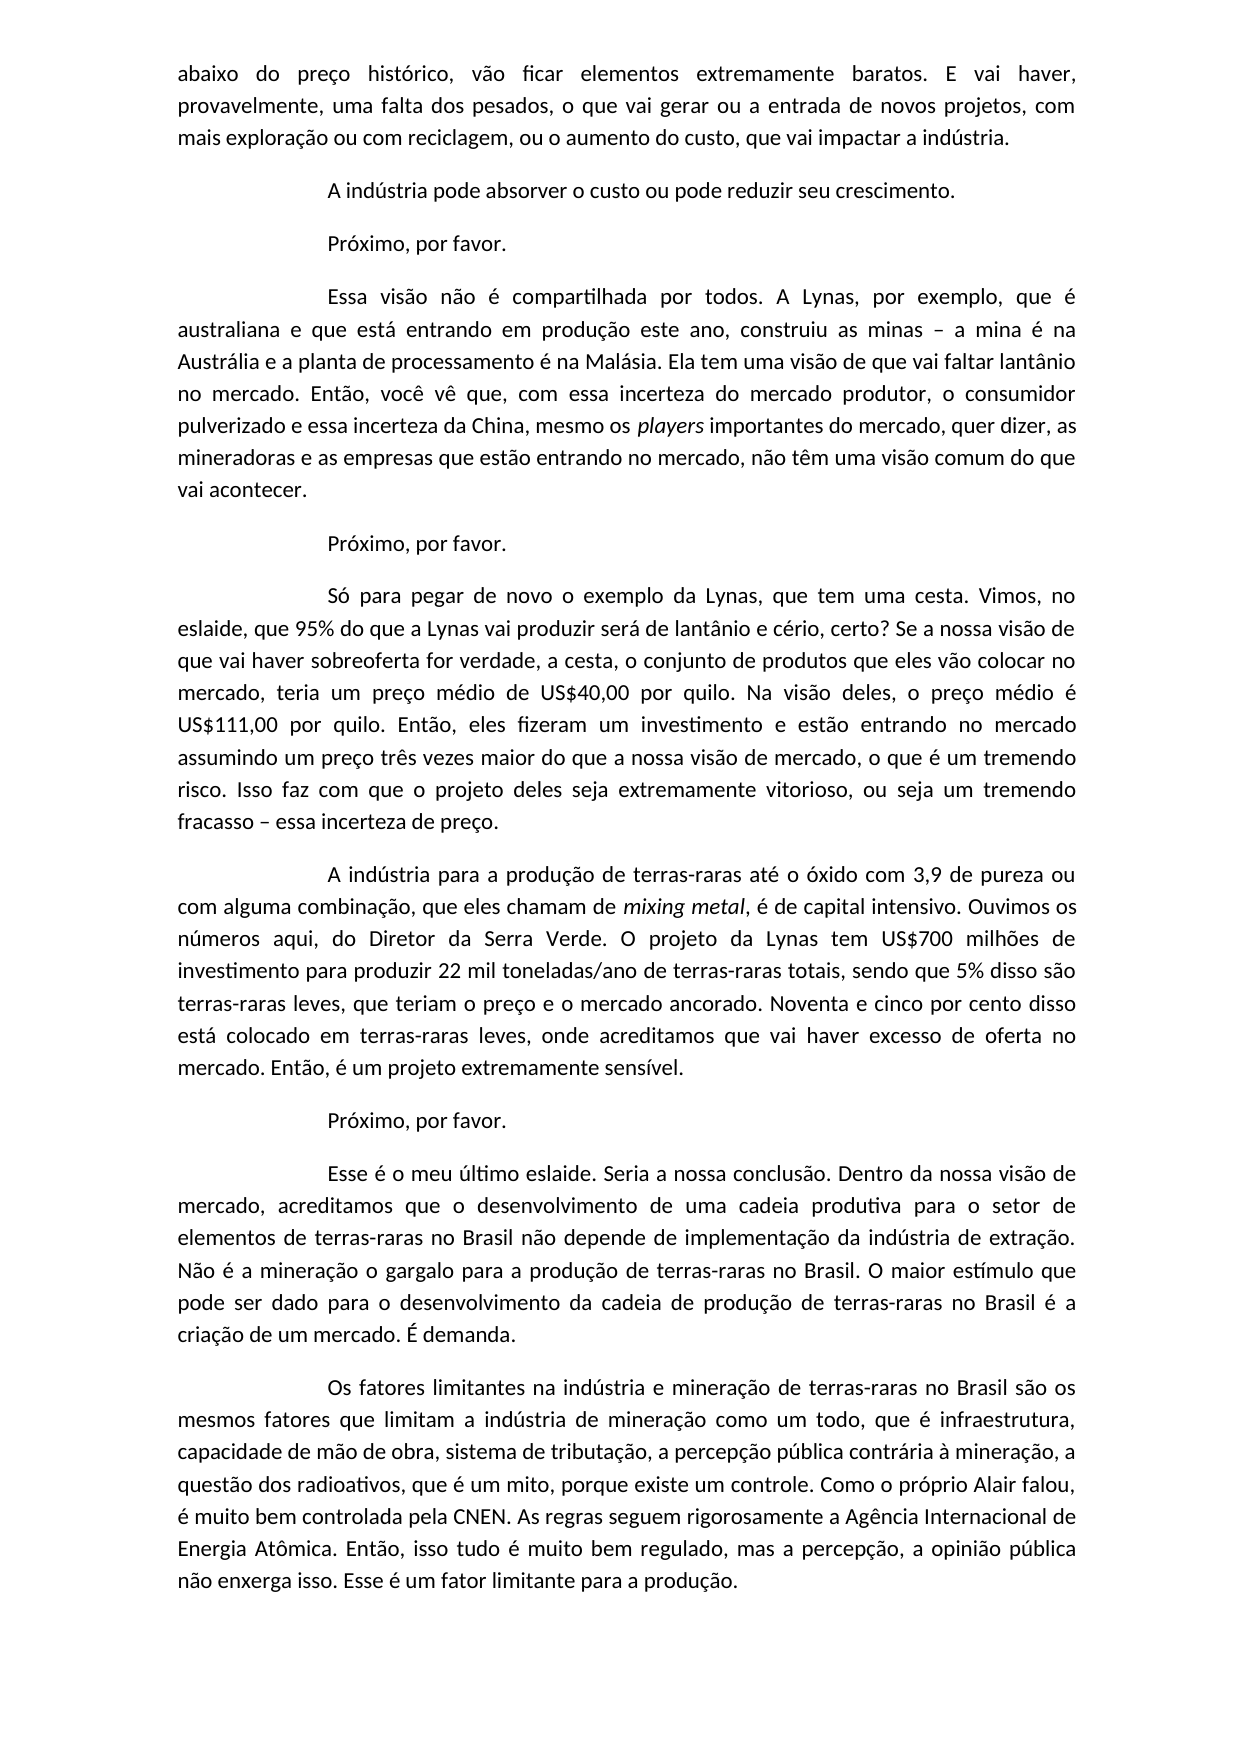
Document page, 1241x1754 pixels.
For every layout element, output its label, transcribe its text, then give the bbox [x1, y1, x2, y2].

text Próximo, por favor. [177, 229, 1078, 257]
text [177, 59, 1078, 151]
text A indústria pode absorver o custo ou pode reduzir seu crescimento. [177, 176, 1078, 204]
text Os fatores limitantes na indústria e mineração de terras-raras no Brasil são os mesmos fatores que limitam a indústria de mineração como um todo, que é infraestrutura, capacidade de mão de obra, sistema de tributação, a percepção pública contrária à mineração, a questão dos radioativos, que é um mito, porque existe um controle. Como o próprio Alair falou, é muito bem controlada pela CNEN. As regras seguem rigorosamente a Agência Internacional de Energia Atômica. Então, isso tudo é muito bem regulado, mas a percepção, a opinião pública não enxerga isso. Esse é um fator limitante para a produção. [177, 1373, 1078, 1594]
text Só para pegar de novo o exemplo da Lynas, que tem uma cesta. Vimos, no eslaide, que 95% do que a Lynas vai produzir será de lantânio e cério, certo? Se a nossa visão de que vai haver sobreoferta for verdade, a cesta, o conjunto de produtos que eles vão colocar no mercado, teria um preço médio de US$40,00 por quilo. Na visão deles, o preço médio é US$111,00 por quilo. Então, eles fizeram um investimento e estão entrando no mercado assumindo um preço três vezes maior do que a nossa visão de mercado, o que é um tremendo risco. Isso faz com que o projeto deles seja extremamente vitorioso, ou seja um tremendo fracasso – essa incerteza de preço. [177, 582, 1078, 835]
text Próximo, por favor. [177, 1106, 1078, 1134]
text Esse é o meu último eslaide. Seria a nossa conclusão. Dentro da nossa visão de mercado, acreditamos que o desenvolvimento de uma cadeia produtiva para o setor de elementos de terras-raras no Brasil não depende de implementação da indústria de extração. Não é a mineração o gargalo para a produção de terras-raras no Brasil. O maior estímulo que pode ser dado para o desenvolvimento da cadeia de produção de terras-raras no Brasil é a criação de um mercado. É demanda. [177, 1159, 1078, 1348]
text A indústria para a produção de terras-raras até o óxido com 3,9 de pureza ou com alguma combinação, que eles chamam de mixing metal, é de capital intensivo. Ouvimos os números aqui, do Diretor da Serra Verde. O projeto da Lynas tem US$700 milhões de investimento para produzir 22 mil toneladas/ano de terras-raras totais, sendo que 5% disso são terras-raras leves, que teriam o preço e o mercado ancorado. Noventa e cinco por cento disso está colocado em terras-raras leves, onde acreditamos que vai haver excesso de oferta no mercado. Então, é um projeto extremamente sensível. [177, 860, 1078, 1081]
text Essa visão não é compartilhada por todos. A Lynas, por exemplo, que é australiana e que está entrando em produção este ano, construiu as minas – a mina é na Austrália e a planta de processamento é na Malásia. Ela tem uma visão de que vai faltar lantânio no mercado. Então, você vê que, com essa incerteza do mercado produtor, o consumidor pulverizado e essa incerteza da China, mesmo os players importantes do mercado, quer dizer, as mineradoras e as empresas que estão entrando no mercado, não têm uma visão comum do que vai acontecer. [177, 282, 1078, 504]
text Próximo, por favor. [177, 529, 1078, 557]
